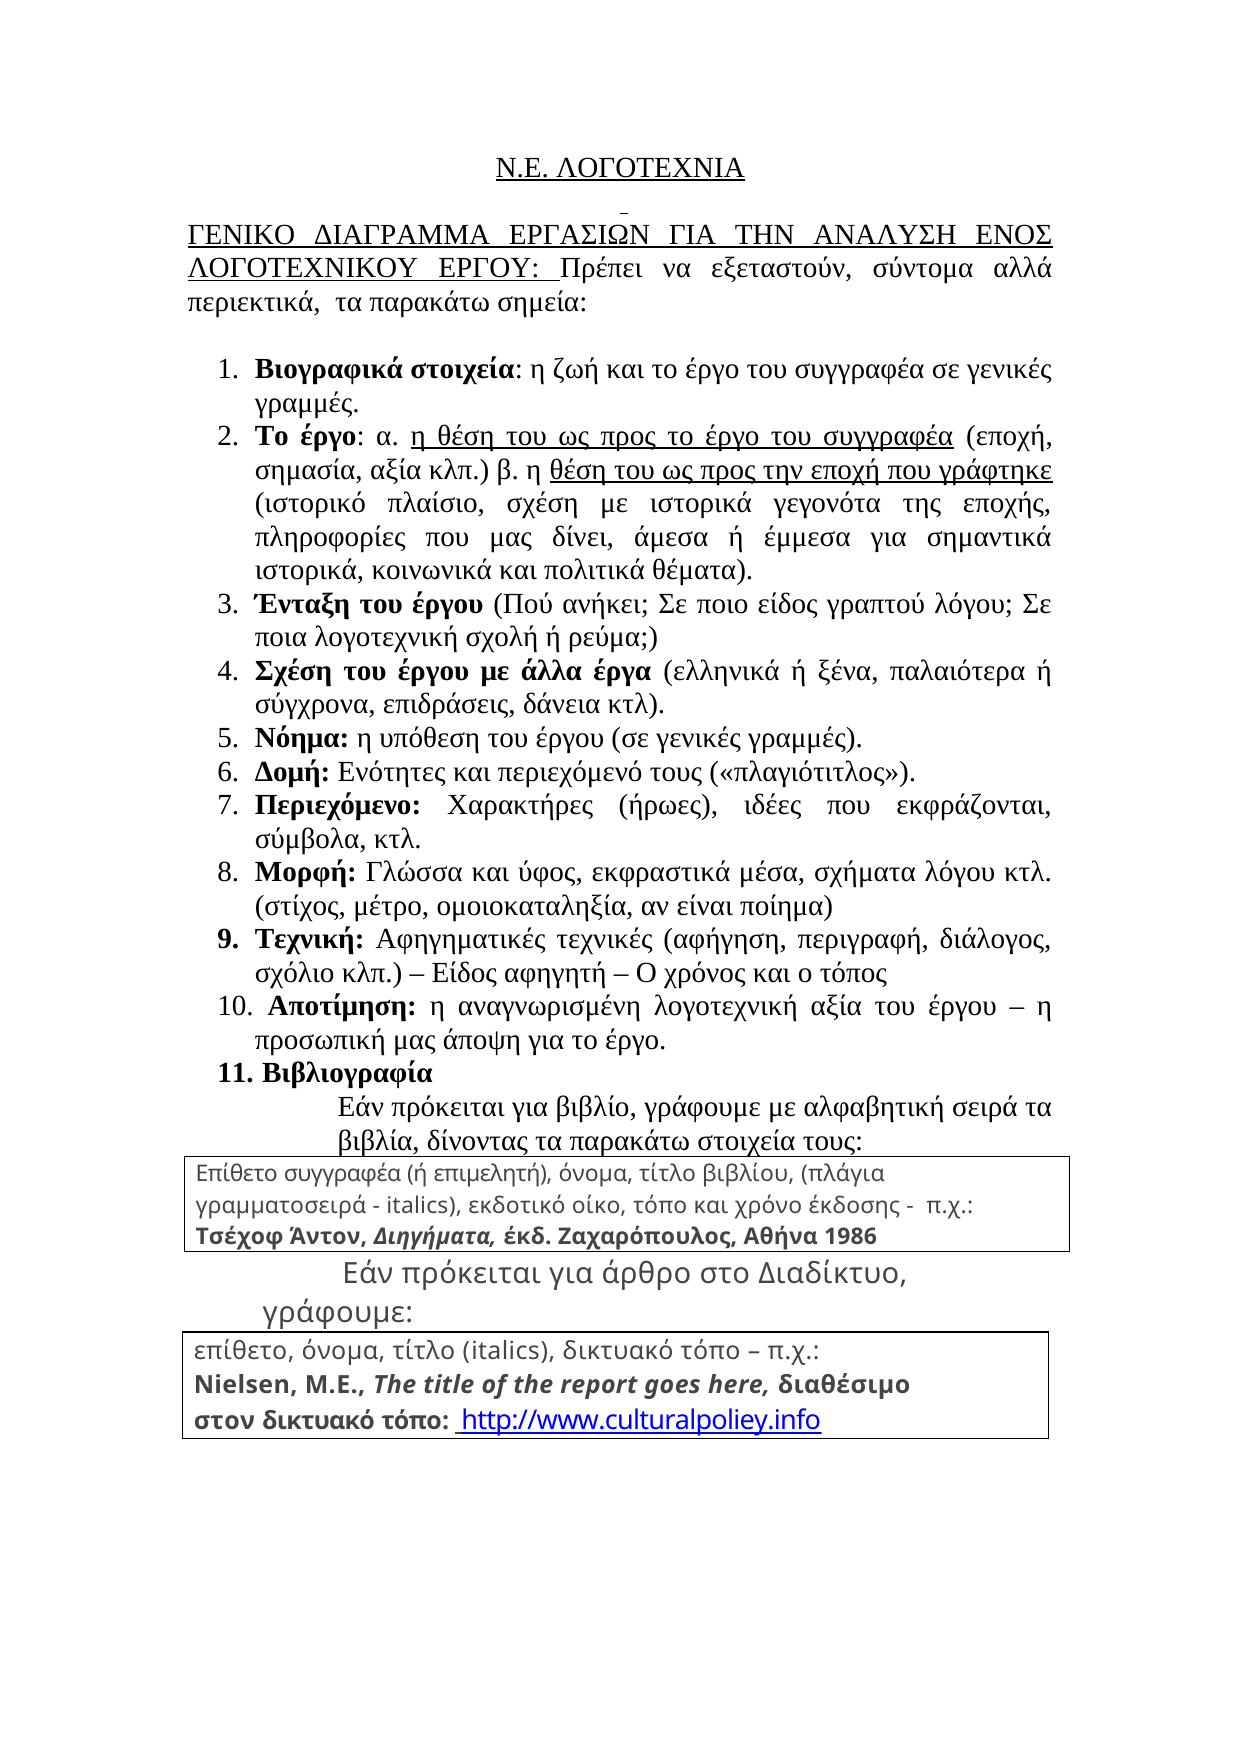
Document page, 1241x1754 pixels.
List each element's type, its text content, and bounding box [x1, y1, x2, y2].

list Το έργο: α. η θέση του ως προς το έργο του συγγραφέα (εποχή, σημασία, αξία κλπ.) β. η θέση του ως προς την εποχή που γράφτηκε (ιστορικό πλαίσιο, σχέση με ιστορικά γεγονότα της εποχής, πληροφορίες που μας δίνει, άμεσα ή έμμεσα για σημαντικά ιστορικά, κοινωνικά και πολιτικά θέματα). [217, 418, 1053, 586]
list Σχέση του έργου με άλλα έργα (ελληνικά ή ξένα, παλαιότερα ή σύγχρονα, επιδράσεις, δάνεια κτλ). [217, 653, 1053, 720]
list Αποτίμηση: η αναγνωρισμένη λογοτεχνική αξία του έργου – η προσωπική μας άποψη για το έργο. [217, 988, 1053, 1056]
list Τεχνική: Αφηγηματικές τεχνικές (αφήγηση, περιγραφή, διάλογος, σχόλιο κλπ.) – Είδος αφηγητή – Ο χρόνος και ο τόπος [217, 921, 1053, 988]
subtitle Ν.Ε. ΛΟΓΟΤΕΧΝΙΑ [187, 150, 1053, 183]
list Βιβλιογραφία [217, 1056, 1053, 1089]
list Περιεχόμενο: Χαρακτήρες (ήρωες), ιδέες που εκφράζονται, σύμβολα, κτλ. [217, 787, 1053, 854]
list Εάν πρόκειται για βιβλίο, γράφουμε με αλφαβητική σειρά τα βιβλία, δίνοντας τα παρακάτω στοιχεία τους: [337, 1089, 1053, 1156]
list Εάν πρόκειται για άρθρο στο Διαδίκτυο, γράφουμε: [262, 1252, 1053, 1331]
list Βιογραφικά στοιχεία: η ζωή και το έργο του συγγραφέα σε γενικές γραμμές. [217, 351, 1053, 418]
list Νόημα: η υπόθεση του έργου (σε γενικές γραμμές). [217, 720, 1053, 754]
table_header επίθετο, όνομα, τίτλο (italics), δικτυακό τόπο – π.χ.: Nielsen, M.E., The title of the report goes here, διαθέσιμο στον δικτυακό τόπο: http://www.culturalpoliey.info [183, 1333, 1048, 1437]
list Δομή: Ενότητες και περιεχόμενό τους («πλαγιότιτλος»). [217, 754, 1053, 787]
list Ένταξη του έργου (Πού ανήκει; Σε ποιο είδος γραπτού λόγου; Σε ποια λογοτεχνική σχολή ή ρεύμα;) [217, 586, 1053, 653]
subtitle ΓΕΝΙΚΟ ΔΙΑΓΡΑΜΜΑ ΕΡΓΑΣΙΩΝ ΓΙΑ ΤΗΝ ΑΝΑΛΥΣΗ ΕΝΟΣ ΛΟΓΟΤΕΧΝΙΚΟΥ ΕΡΓΟΥ: Πρέπει να εξεταστούν, σύντομα αλλά περιεκτικά, τα παρακάτω σημεία: [187, 247, 1053, 318]
subtitle ΓΕΝΙΚΟ ΔΙΑΓΡΑΜΜΑ ΕΡΓΑΣΙΩΝ ΓΙΑ ΤΗΝ ΑΝΑΛΥΣΗ ΕΝΟΣ ΛΟΓΟΤΕΧΝΙΚΟΥ ΕΡΓΟΥ: Πρέπει να εξεταστούν, σύντομα αλλά περιεκτικά, τα παρακάτω σημεία: [187, 217, 1053, 246]
table_header Επίθετο συγγραφέα (ή επιμελητή), όνομα, τίτλο βιβλίου, (πλάγια γραμματοσειρά - italics), εκδοτικό οίκο, τόπο και χρόνο έκδοσης - π.χ.: Τσέχοφ Άντον, Διηγήματα, έκδ. Ζαχαρόπουλος, Αθήνα 1986 [185, 1157, 1069, 1251]
list Μορφή: Γλώσσα και ύφος, εκφραστικά μέσα, σχήματα λόγου κτλ. (στίχος, μέτρο, ομοιοκαταληξία, αν είναι ποίημα) [217, 854, 1053, 921]
